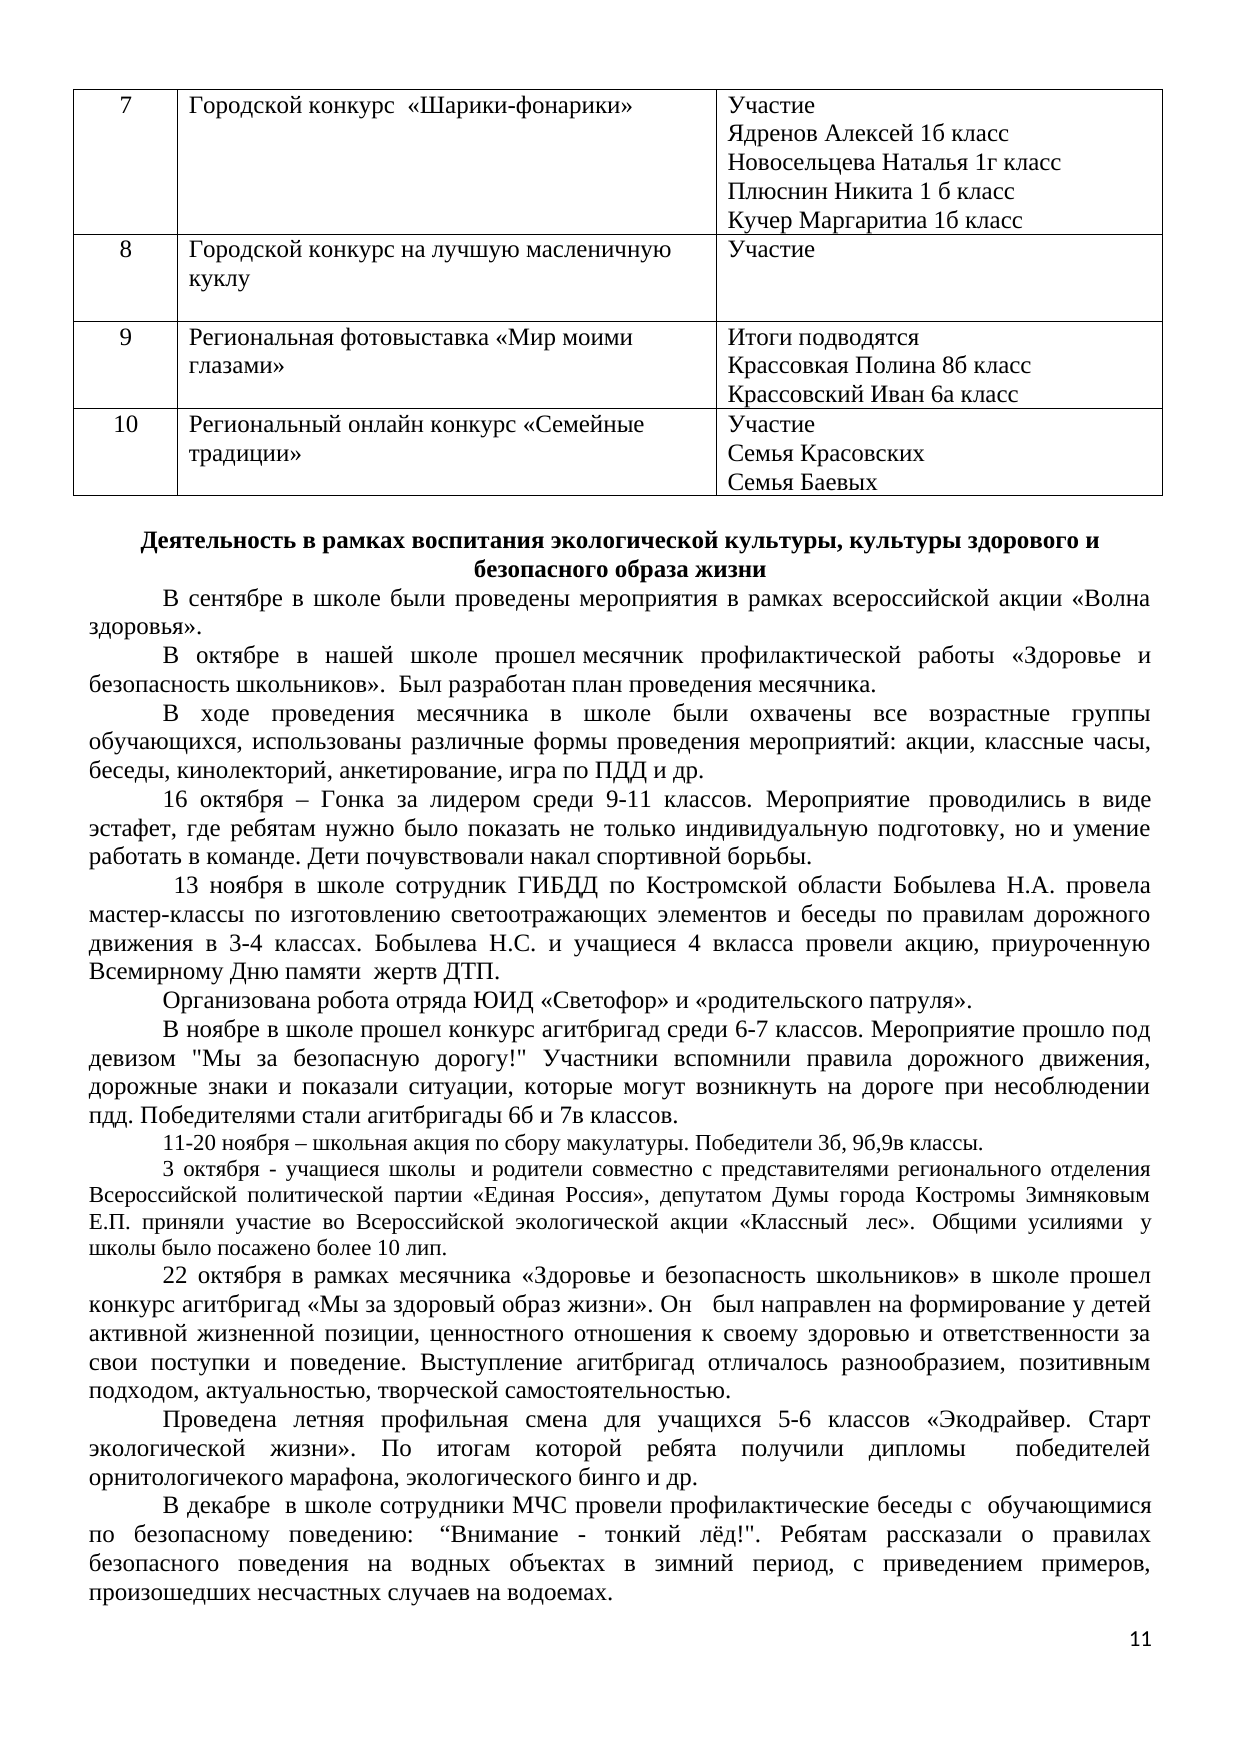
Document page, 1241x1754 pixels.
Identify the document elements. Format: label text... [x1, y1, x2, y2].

table_cell Участие Ядренов Алексей 1б класс Новосельцева Наталья 1г класс Плюснин Никита 1 б класс Кучер Маргаритиа 1б класс [717, 90, 1162, 233]
text В ноябре в школе прошел конкурс агитбригад среди 6-7 классов. Мероприятие прошло под девизом "Мы за безопасную дорогу!" Участники вспомнили правила дорожного движения, дорожные знаки и показали ситуации, которые могут возникнуть на дороге при несоблюдении пдд. Победителями стали агитбригады 6б и 7в классов. [89, 1014, 1152, 1129]
text В октябре в нашей школе прошел месячник профилактической работы «Здоровье и безопасность школьников». Был разработан план проведения месячника. [89, 640, 1152, 698]
table_cell 8 [74, 235, 177, 321]
text 13 ноября в школе сотрудник ГИБДД по Костромской области Бобылева Н.А. провела мастер-классы по изготовлению светоотражающих элементов и беседы по правилам дорожного движения в 3-4 классах. Бобылева Н.С. и учащиеся 4 вкласса провели акцию, приуроченную Всемирному Дню памяти жертв ДТП. [89, 870, 1152, 985]
table_cell 10 [74, 409, 177, 495]
text 22 октября в рамках месячника «Здоровье и безопасность школьников» в школе прошел конкурс агитбригад «Мы за здоровый образ жизни». Он был направлен на формирование у детей активной жизненной позиции, ценностного отношения к своему здоровью и ответственности за свои поступки и поведение. Выступление агитбригад отличалось разнообразием, позитивным подходом, актуальностью, творческой самостоятельностью. [89, 1261, 1152, 1404]
text Организована робота отряда ЮИД «Светофор» и «родительского патруля». [89, 985, 1152, 1014]
text Проведена летняя профильная смена для учащихся 5-6 классов «Экодрайвер. Старт экологической жизни». По итогам которой ребята получили дипломы победителей орнитологичекого марафона, экологического бинго и др. [89, 1404, 1152, 1491]
table_cell Региональная фотовыставка «Мир моими глазами» [178, 322, 716, 408]
text В сентябре в школе были проведены мероприятия в рамках всероссийской акции «Волна здоровья». [89, 583, 1152, 640]
table_cell Региональный онлайн конкурс «Семейные традиции» [178, 409, 716, 495]
table_cell 9 [74, 322, 177, 408]
text В ходе проведения месячника в школе были охвачены все возрастные группы обучающихся, использованы различные формы проведения мероприятий: акции, классные часы, беседы, кинолекторий, анкетирование, игра по ПДД и др. [89, 698, 1152, 784]
text В декабре в школе сотрудники МЧС провели профилактические беседы с обучающимися по безопасному поведению: “Внимание - тонкий лёд!". Ребятам рассказали о правилах безопасного поведения на водных объектах в зимний период, с приведением примеров, произошедших несчастных случаев на водоемах. [89, 1491, 1152, 1606]
table_cell Участие [717, 235, 1162, 321]
table_cell Итоги подводятся Крассовкая Полина 8б класс Крассовский Иван 6а класс [717, 322, 1162, 408]
text Деятельность в рамках воспитания экологической культуры, культуры здорового и безопасного образа жизни [89, 525, 1152, 583]
text 16 октября – Гонка за лидером среди 9-11 классов. Мероприятие проводились в виде эстафет, где ребятам нужно было показать не только индивидуальную подготовку, но и умение работать в команде. Дети почувствовали накал спортивной борьбы. [89, 784, 1152, 870]
table_cell 7 [74, 90, 177, 233]
table_cell Участие Семья Красовских Семья Баевых [717, 409, 1162, 495]
table_cell Городской конкурс «Шарики-фонарики» [178, 90, 716, 233]
table_cell Городской конкурс на лучшую масленичную куклу [178, 235, 716, 321]
text 3 октября - учащиеся школы и родители совместно с представителями регионального отделения Всероссийской политической партии «Единая Россия», депутатом Думы города Костромы Зимняковым Е.П. приняли участие во Всероссийской экологической акции «Классный лес». Общими усилиями у школы было посажено более 10 лип. [89, 1155, 1152, 1261]
text 11-20 ноября – школьная акция по сбору макулатуры. Победители 3б, 9б,9в классы. [89, 1129, 1152, 1155]
